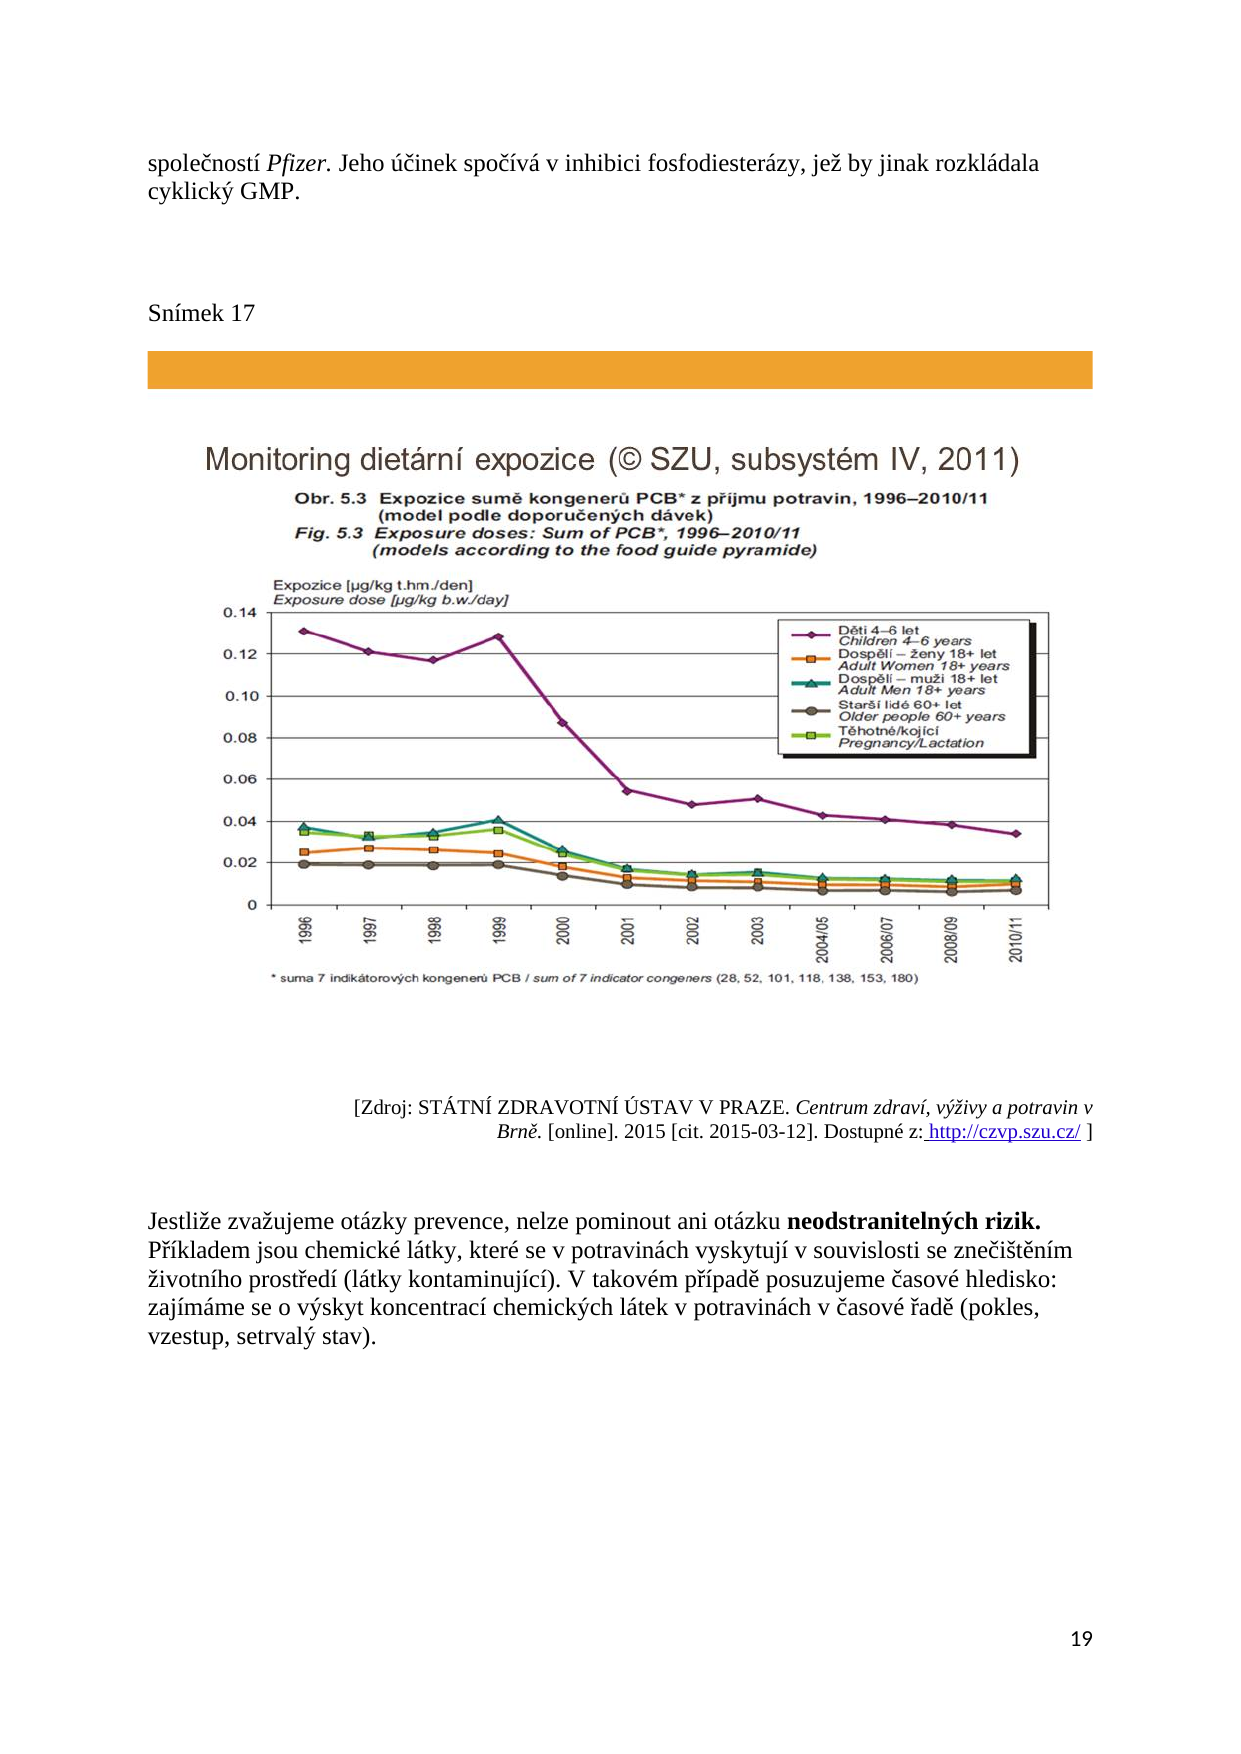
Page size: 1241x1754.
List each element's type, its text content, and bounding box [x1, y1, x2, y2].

text Jestliže zvažujeme otázky prevence, nelze pominout ani otázku neodstranitelných rizik. Příkladem jsou chemické látky, které se v potravinách vyskytují v souvislosti se znečištěním životního prostředí (látky kontaminující). V takovém případě posuzujeme časové hledisko: zajímáme se o výskyt koncentrací chemických látek v potravinách v časové řadě (pokles, vzestup, setrvalý stav). [148, 1206, 1093, 1350]
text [148, 148, 1093, 205]
text Snímek 17 [148, 298, 1093, 327]
picture [147, 351, 1093, 1061]
text [Zdroj: STÁTNÍ ZDRAVOTNÍ ÚSTAV V PRAZE. Centrum zdraví, výživy a potravin v Brně. [online]. 2015 [cit. 2015-03-12]. Dostupné z: http://czvp.szu.cz/ ] [325, 1095, 1093, 1143]
